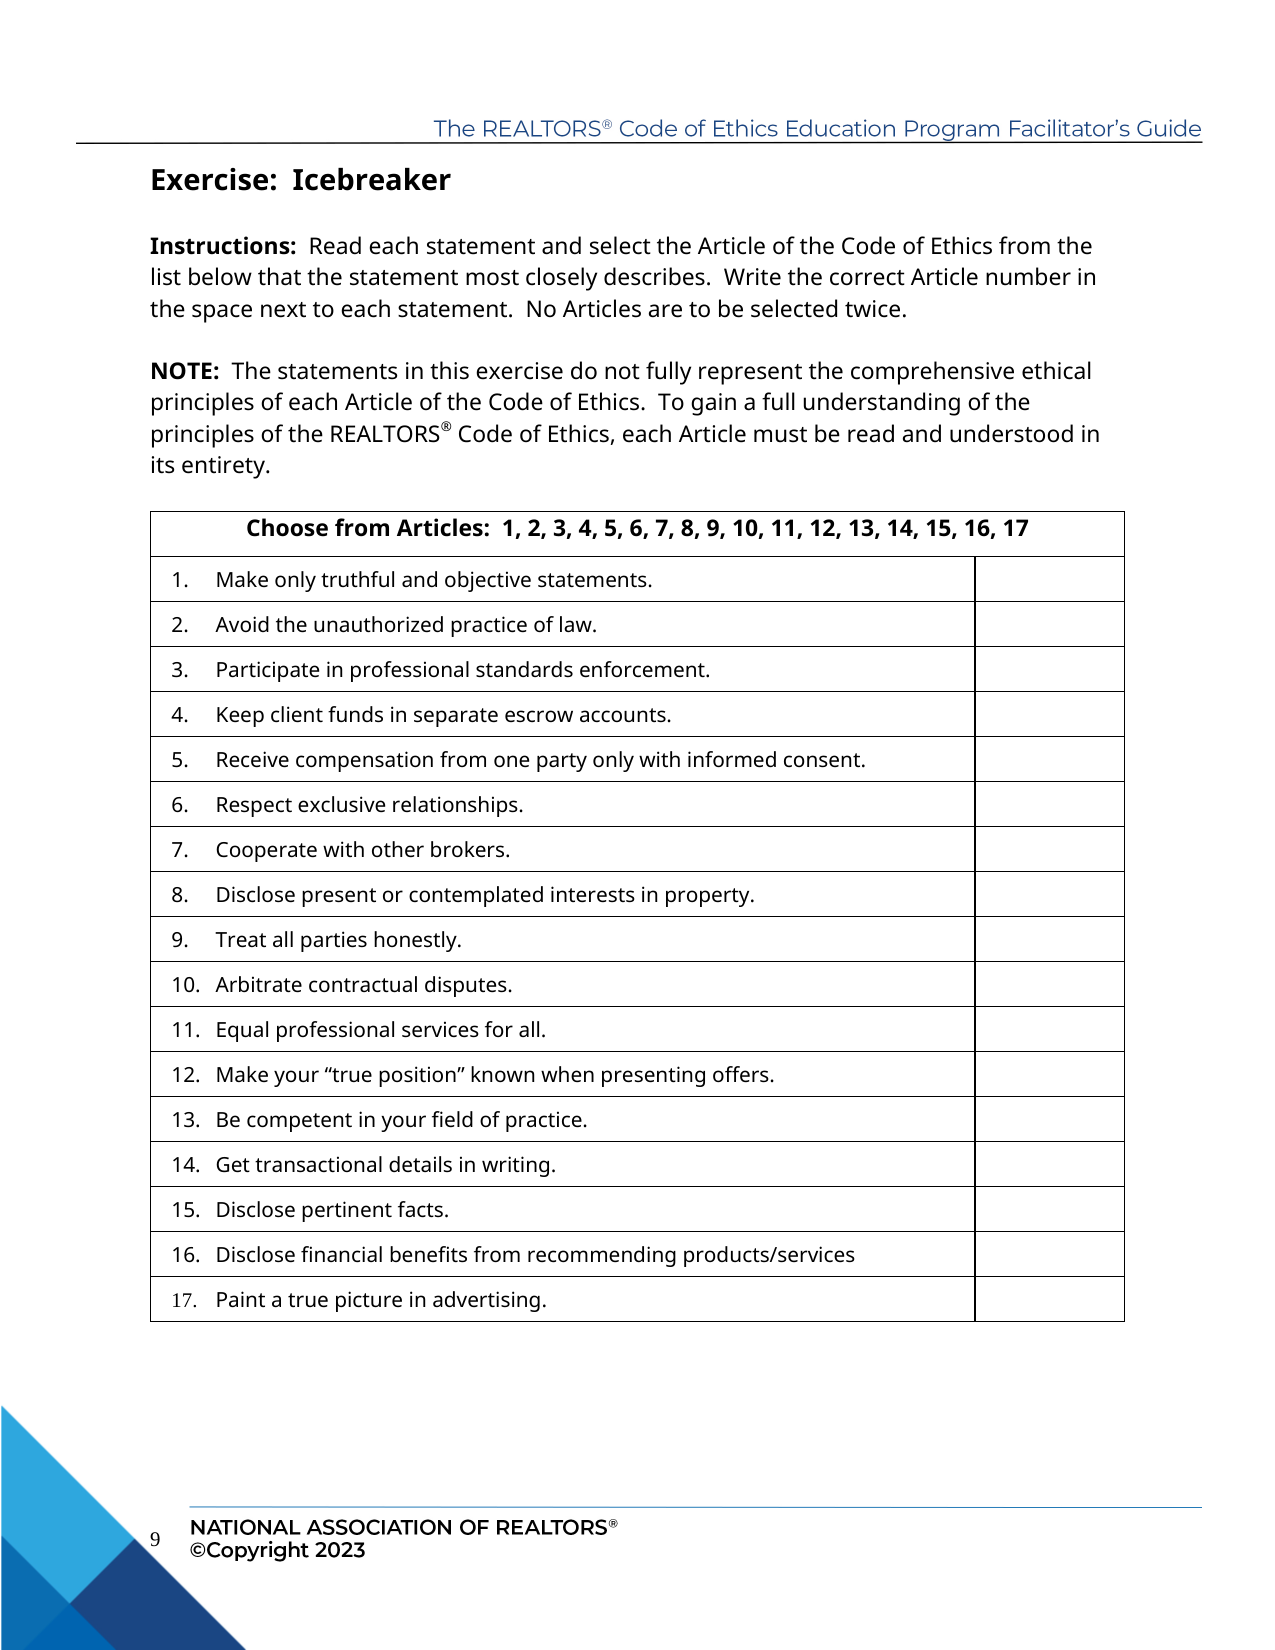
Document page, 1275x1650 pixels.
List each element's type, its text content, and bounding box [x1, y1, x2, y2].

table_cell [976, 1232, 1124, 1276]
table_cell [976, 1277, 1124, 1321]
table_cell Get transactional details in writing. [151, 1142, 974, 1186]
table_cell Respect exclusive relationships. [151, 782, 974, 826]
table_cell Participate in professional standards enforcement. [151, 647, 974, 691]
table_cell [976, 1142, 1124, 1186]
table_cell [976, 1097, 1124, 1141]
table_cell Paint a true picture in advertising. [151, 1277, 974, 1321]
table_cell [976, 737, 1124, 781]
table_cell [976, 557, 1124, 601]
table_cell Disclose present or contemplated interests in property. [151, 872, 974, 916]
table_cell [976, 1052, 1124, 1096]
table_cell [976, 692, 1124, 736]
table_cell Make your “true position” known when presenting offers. [151, 1052, 974, 1096]
text Instructions: Read each statement and select the Article of the Code of Ethics from the list below that the statement most closely describes. Write the correct Article number in the space next to each statement. No Articles are to be selected twice. [150, 230, 1125, 324]
table_cell Disclose financial benefits from recommending products/services [151, 1232, 974, 1276]
table_cell Receive compensation from one party only with informed consent. [151, 737, 974, 781]
table_cell Equal professional services for all. [151, 1007, 974, 1051]
table_cell [976, 917, 1124, 961]
table_cell Arbitrate contractual disputes. [151, 962, 974, 1006]
table_cell Disclose pertinent facts. [151, 1187, 974, 1231]
table_cell [976, 602, 1124, 646]
table_cell [976, 647, 1124, 691]
table_cell Keep client funds in separate escrow accounts. [151, 692, 974, 736]
table_cell Treat all parties honestly. [151, 917, 974, 961]
table_cell Make only truthful and objective statements. [151, 557, 974, 601]
text Exercise: Icebreaker [150, 159, 1125, 199]
table_cell Be competent in your field of practice. [151, 1097, 974, 1141]
table_cell [976, 1007, 1124, 1051]
table_cell [976, 1187, 1124, 1231]
picture [1, 0, 1275, 1650]
table_cell [976, 827, 1124, 871]
table_cell Cooperate with other brokers. [151, 827, 974, 871]
text NOTE: The statements in this exercise do not fully represent the comprehensive ethical principles of each Article of the Code of Ethics. To gain a full understanding of the principles of the REALTORS® Code of Ethics, each Article must be read and understood in its entirety. [150, 355, 1125, 480]
table_cell Avoid the unauthorized practice of law. [151, 602, 974, 646]
table_header Choose from Articles: 1, 2, 3, 4, 5, 6, 7, 8, 9, 10, 11, 12, 13, 14, 15, 16, 17 [151, 512, 1124, 556]
table_cell [976, 782, 1124, 826]
table_cell [976, 872, 1124, 916]
table_cell [976, 962, 1124, 1006]
